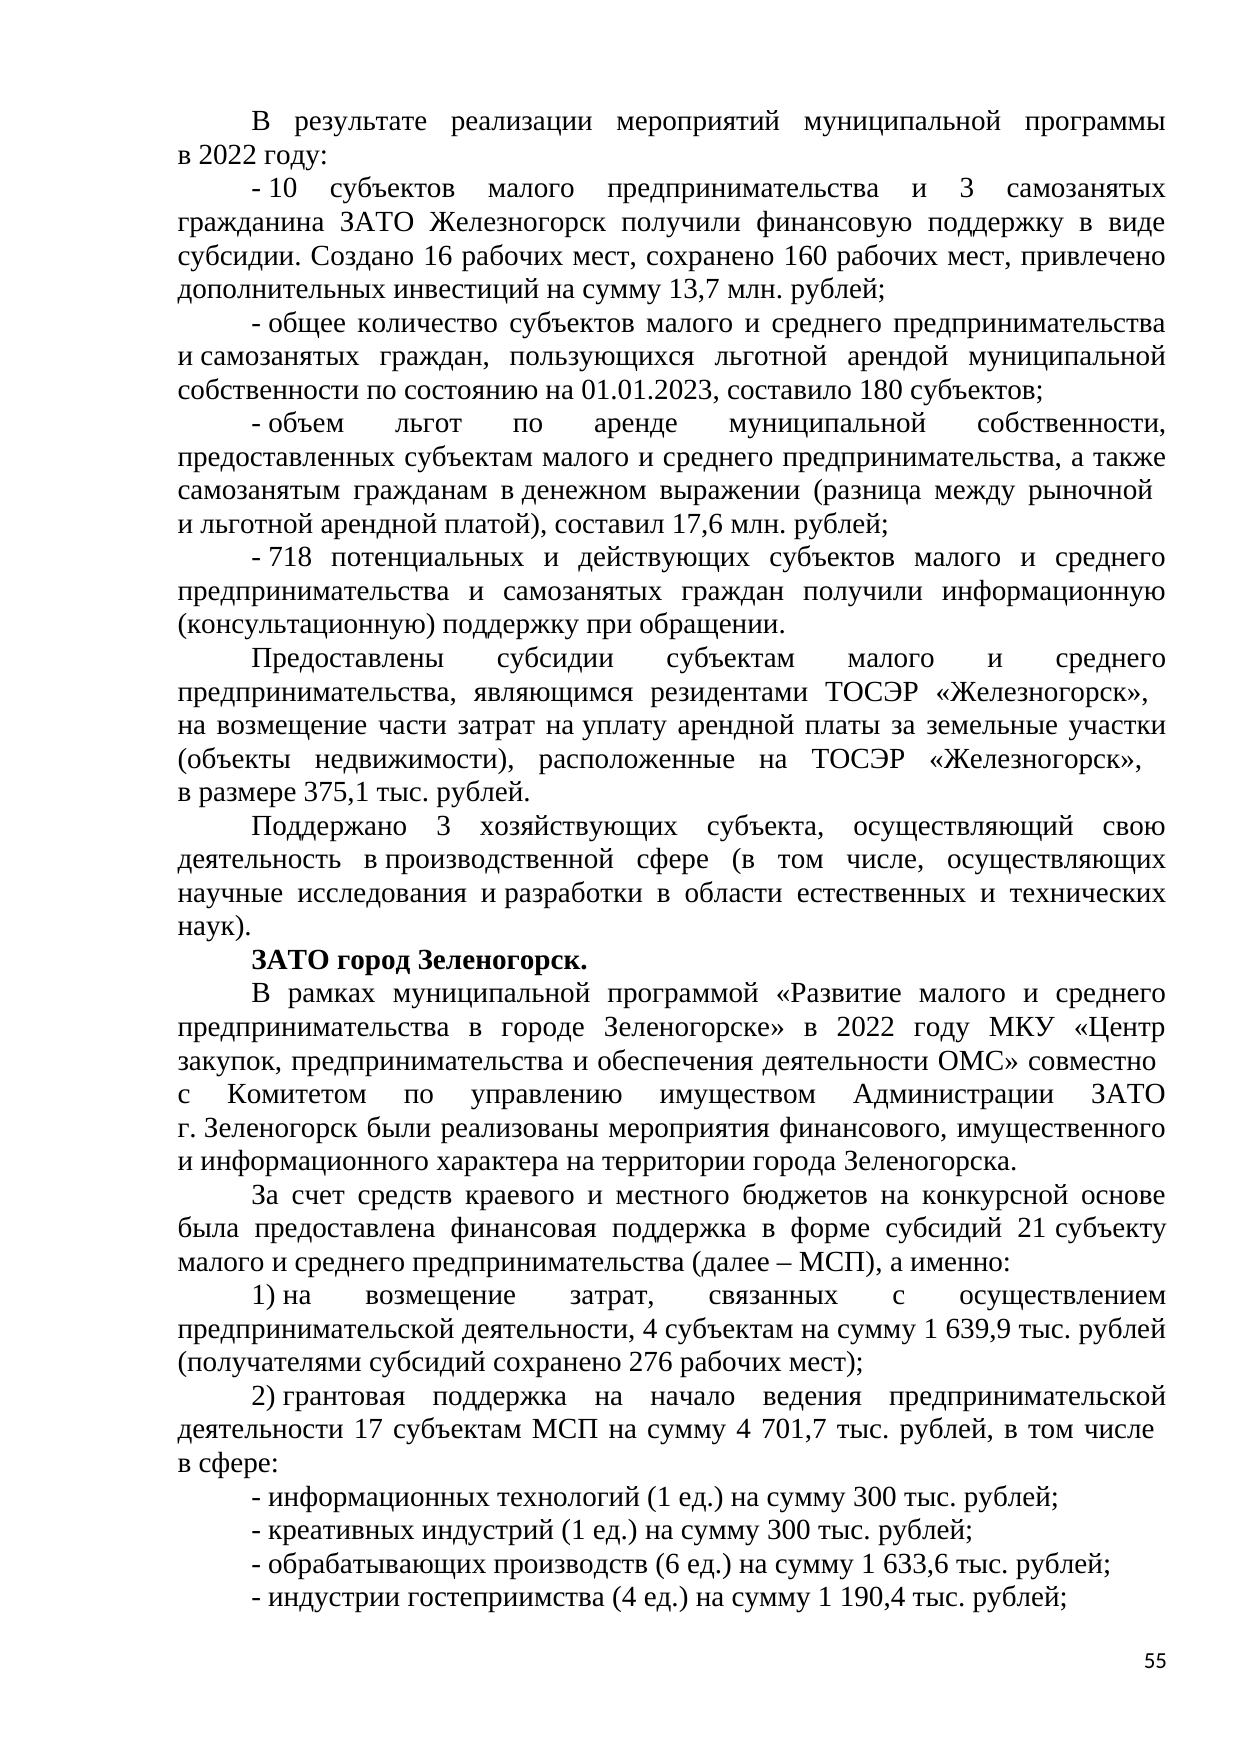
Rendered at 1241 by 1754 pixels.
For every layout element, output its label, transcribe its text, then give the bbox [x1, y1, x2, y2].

text Предоставлены субсидии субъектам малого и среднего предпринимательства, являющимся резидентами ТОСЭР «Железногорск», на возмещение части затрат на уплату арендной платы за земельные участки (объекты недвижимости), расположенные на ТОСЭР «Железногорск», в размере 375,1 тыс. рублей. [177, 640, 1167, 808]
text В рамках муниципальной программой «Развитие малого и среднего предпринимательства в городе Зеленогорске» в 2022 году МКУ «Центр закупок, предпринимательства и обеспечения деятельности ОМС» совместно с Комитетом по управлению имуществом Администрации ЗАТО г. Зеленогорск были реализованы мероприятия финансового, имущественного и информационного характера на территории города Зеленогорска. [177, 976, 1167, 1177]
text - объем льгот по аренде муниципальной собственности, предоставленных субъектам малого и среднего предпринимательства, а также самозанятым гражданам в денежном выражении (разница между рыночной и льготной арендной платой), составил 17,6 млн. рублей; [177, 405, 1167, 539]
text За счет средств краевого и местного бюджетов на конкурсной основе была предоставлена финансовая поддержка в форме субсидий 21 субъекту малого и среднего предпринимательства (далее – МСП), а именно: [177, 1177, 1167, 1277]
text 2) грантовая поддержка на начало ведения предпринимательской деятельности 17 субъектам МСП на сумму 4 701,7 тыс. рублей, в том числе в сфере: [177, 1378, 1167, 1479]
text ЗАТО город Зеленогорск. [177, 942, 1167, 976]
text - обрабатывающих производств (6 ед.) на сумму 1 633,6 тыс. рублей; [177, 1546, 1167, 1579]
text В результате реализации мероприятий муниципальной программы в 2022 году: [177, 103, 1167, 171]
text Поддержано 3 хозяйствующих субъекта, осуществляющий свою деятельность в производственной сфере (в том числе, осуществляющих научные исследования и разработки в области естественных и технических наук). [177, 808, 1167, 942]
text - креативных индустрий (1 ед.) на сумму 300 тыс. рублей; [177, 1512, 1167, 1546]
text - 718 потенциальных и действующих субъектов малого и среднего предпринимательства и самозанятых граждан получили информационную (консультационную) поддержку при обращении. [177, 539, 1167, 640]
text - индустрии гостеприимства (4 ед.) на сумму 1 190,4 тыс. рублей; [177, 1579, 1167, 1613]
text - информационных технологий (1 ед.) на сумму 300 тыс. рублей; [177, 1479, 1167, 1512]
text 1) на возмещение затрат, связанных с осуществлением предпринимательской деятельности, 4 субъектам на сумму 1 639,9 тыс. рублей (получателями субсидий сохранено 276 рабочих мест); [177, 1277, 1167, 1378]
text - 10 субъектов малого предпринимательства и 3 самозанятых гражданина ЗАТО Железногорск получили финансовую поддержку в виде субсидии. Создано 16 рабочих мест, сохранено 160 рабочих мест, привлечено дополнительных инвестиций на сумму 13,7 млн. рублей; [177, 171, 1167, 305]
text - общее количество субъектов малого и среднего предпринимательства и самозанятых граждан, пользующихся льготной арендой муниципальной собственности по состоянию на 01.01.2023, составило 180 субъектов; [177, 305, 1167, 405]
